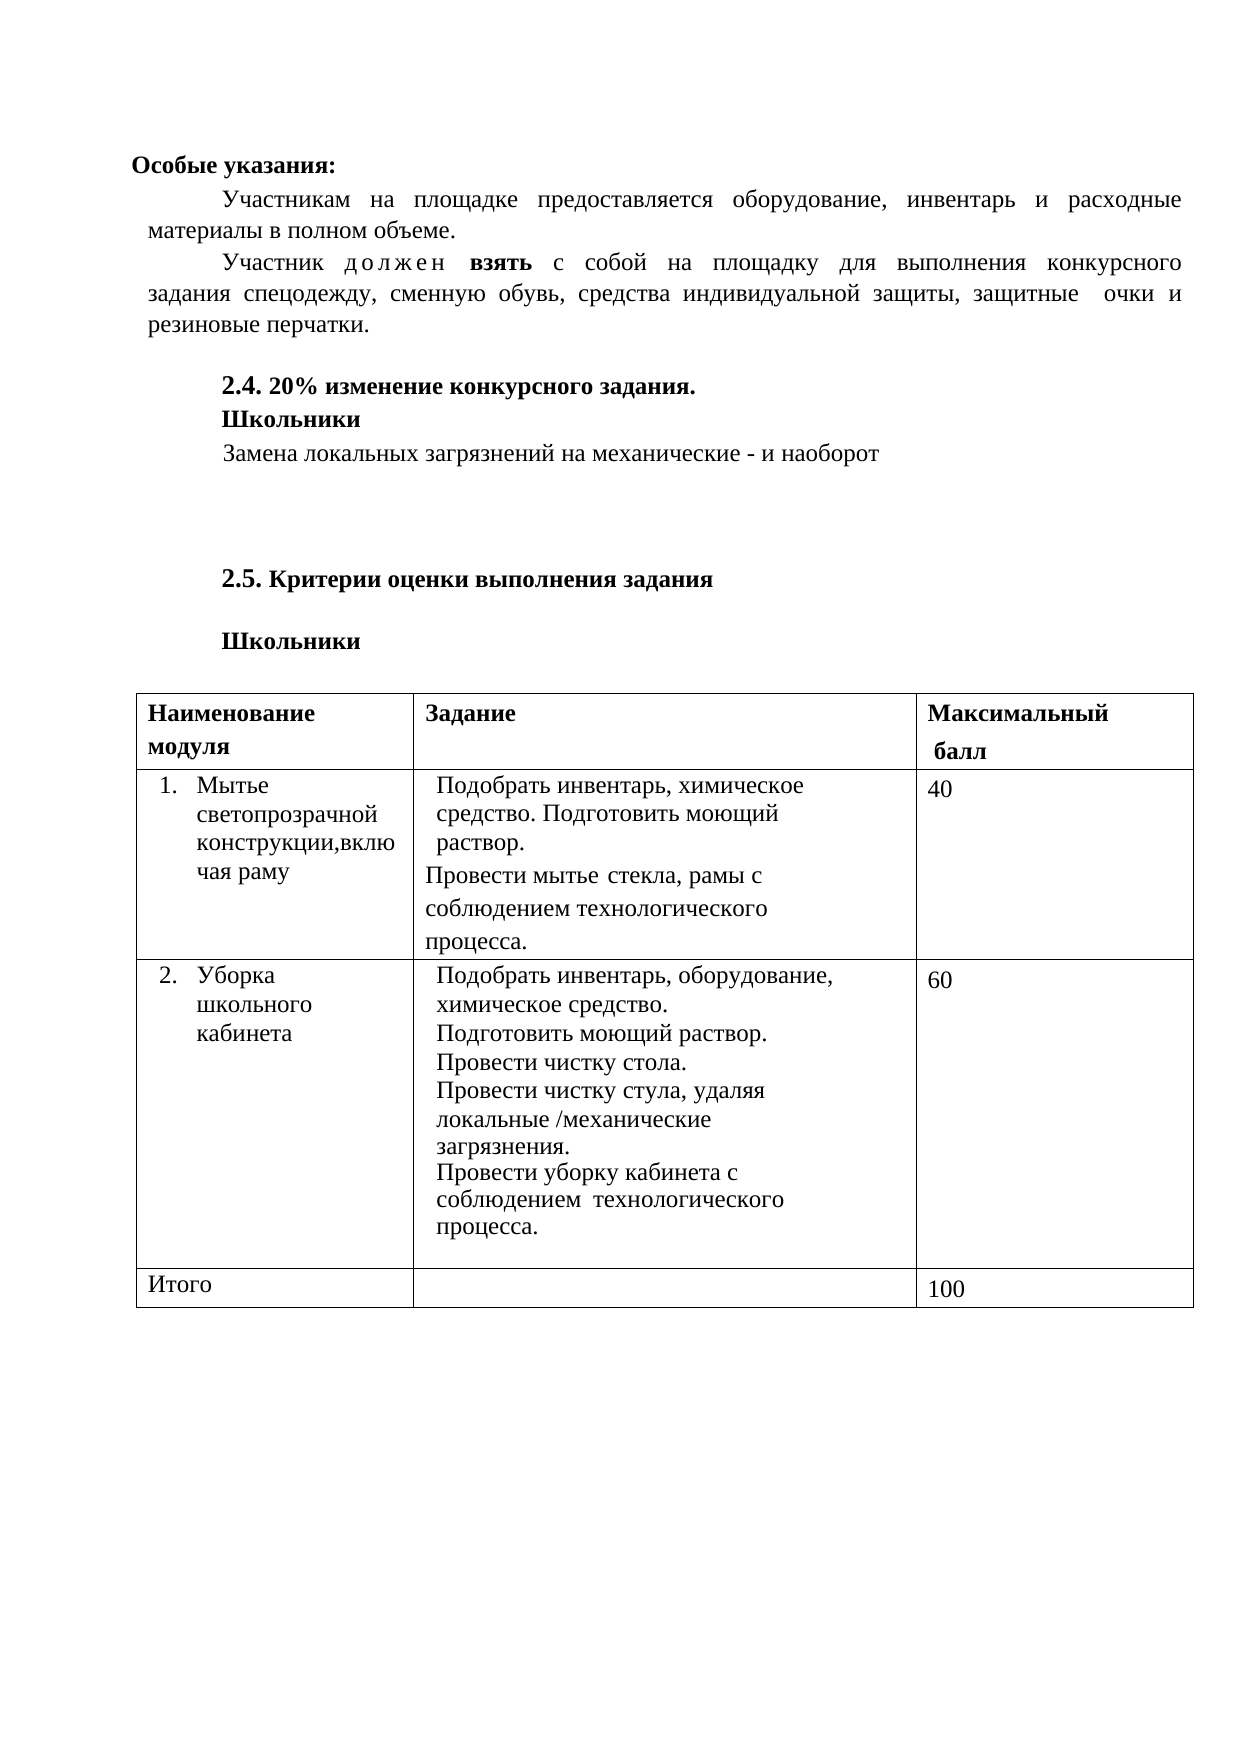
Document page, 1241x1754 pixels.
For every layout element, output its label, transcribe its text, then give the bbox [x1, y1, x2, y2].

table_cell Мытье светопрозрачной конструкции,включая раму [137, 770, 413, 959]
table_cell Итого [137, 1269, 413, 1307]
table_cell [414, 1269, 916, 1307]
table_header Наименование модуля [137, 694, 413, 769]
text Замена локальных загрязнений на механические - и наоборот [223, 438, 1182, 467]
table_header Максимальный балл [917, 694, 1193, 769]
table_cell Подобрать инвентарь, химическое средство. Подготовить моющий раствор. Провести мытье стекла, рамы с соблюдением технологического процесса. [414, 770, 916, 959]
text Участник должен взять с собой на площадку для выполнения конкурсного задания спецодежду, сменную обувь, средства индивидуальной защиты, защитные очки и резиновые перчатки. [148, 247, 1182, 337]
table_cell 100 [917, 1269, 1193, 1307]
list Критерии оценки выполнения задания [221, 562, 1182, 593]
text Участникам на площадке предоставляется оборудование, инвентарь и расходные материалы в полном объеме. [148, 184, 1182, 244]
table_cell 60 [917, 960, 1193, 1268]
text Школьники [221, 626, 1182, 655]
table_cell Подобрать инвентарь, оборудование, химическое средство. Подготовить моющий раствор. Провести чистку стола. Провести чистку стула, удаляя локальные /механические загрязнения. Провести уборку кабинета с соблюдением технологического процесса. [414, 960, 916, 1268]
text Школьники [221, 404, 1182, 433]
text Особые указания: [119, 150, 1182, 178]
table_cell Уборка школьного кабинета [137, 960, 413, 1268]
table_header Задание [414, 694, 916, 769]
list 20% изменение конкурсного задания. [221, 369, 1182, 400]
table_cell 40 [917, 770, 1193, 959]
